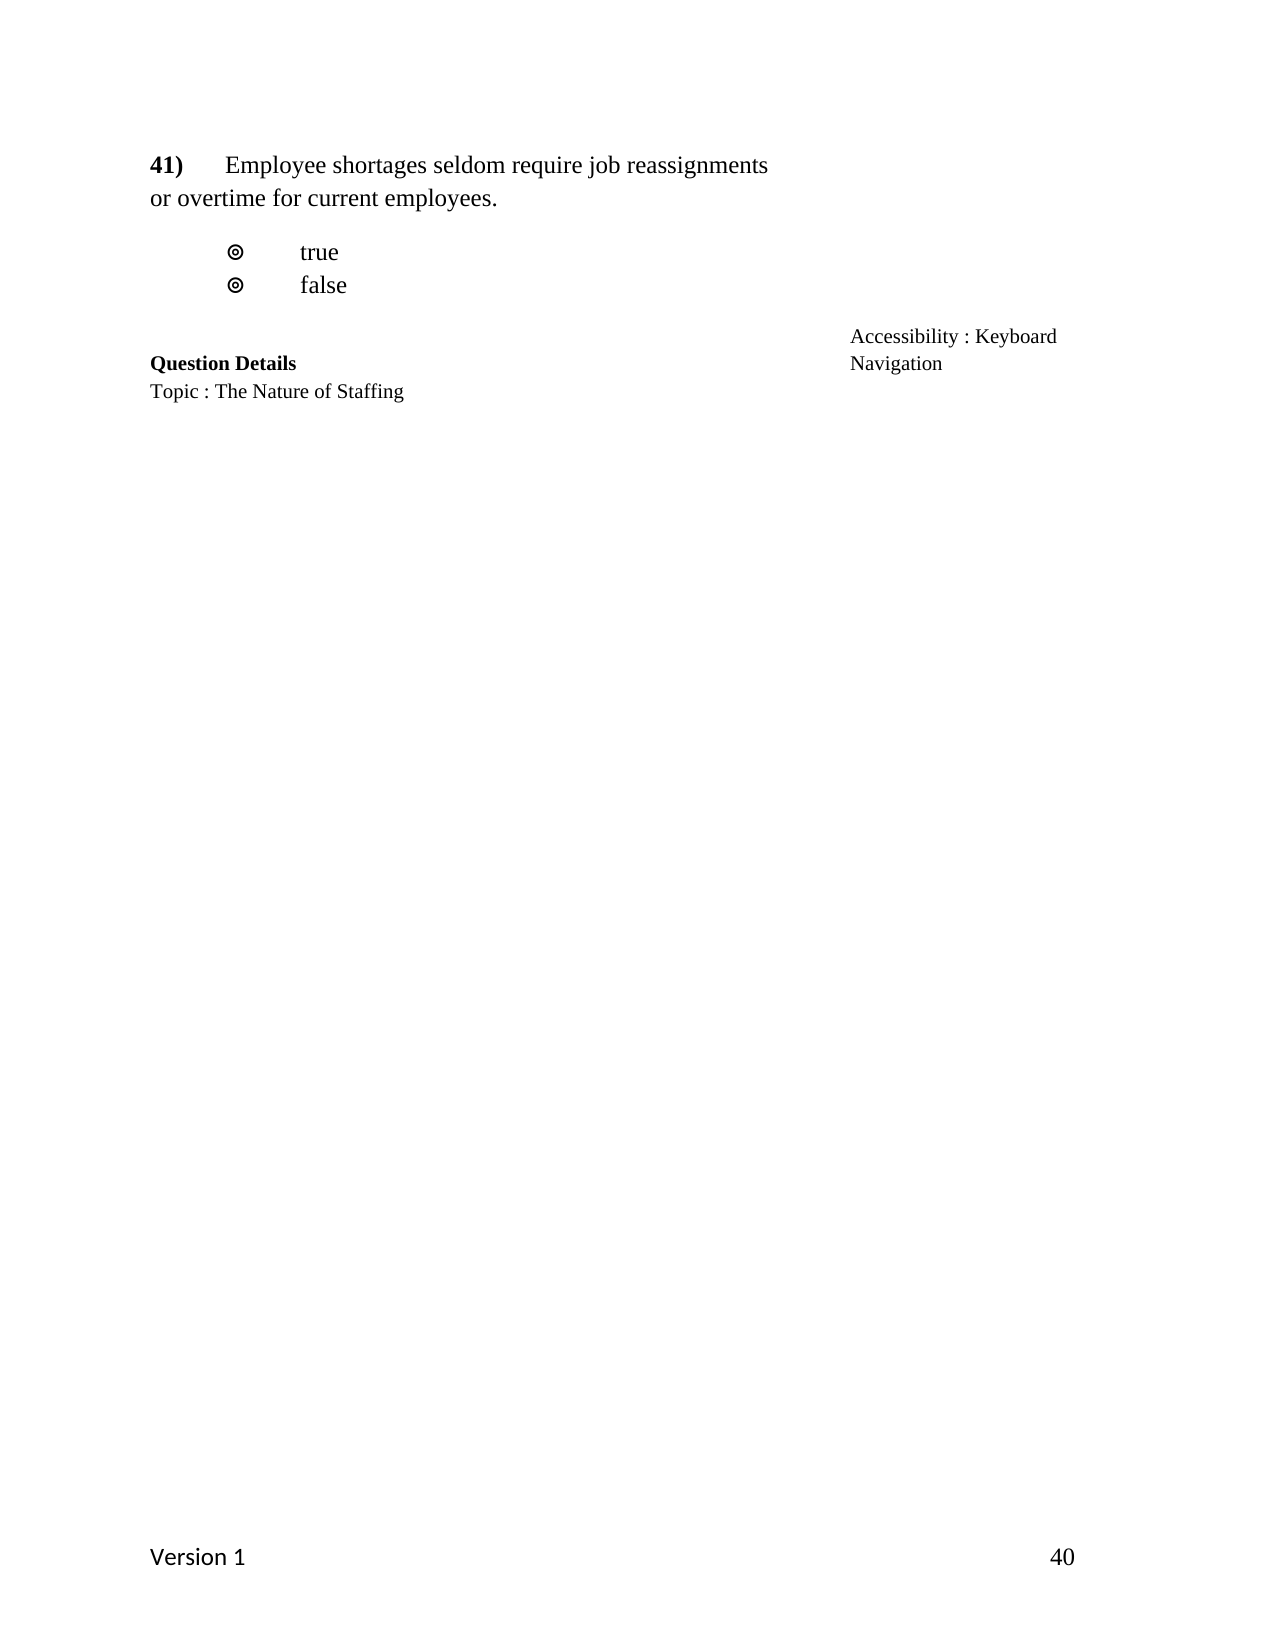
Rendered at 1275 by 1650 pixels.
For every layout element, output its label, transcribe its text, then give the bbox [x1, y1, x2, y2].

text ⊚ true ⊚ false [150, 237, 775, 299]
text Question Details Topic : The Nature of Staffing Accessibility : Keyboard Navigation [150, 324, 775, 403]
text Question Details Topic : The Nature of Staffing Accessibility : Keyboard Navigation [850, 324, 1125, 375]
text 41) Employee shortages seldom require job reassignments or overtime for current employees. [150, 150, 775, 212]
